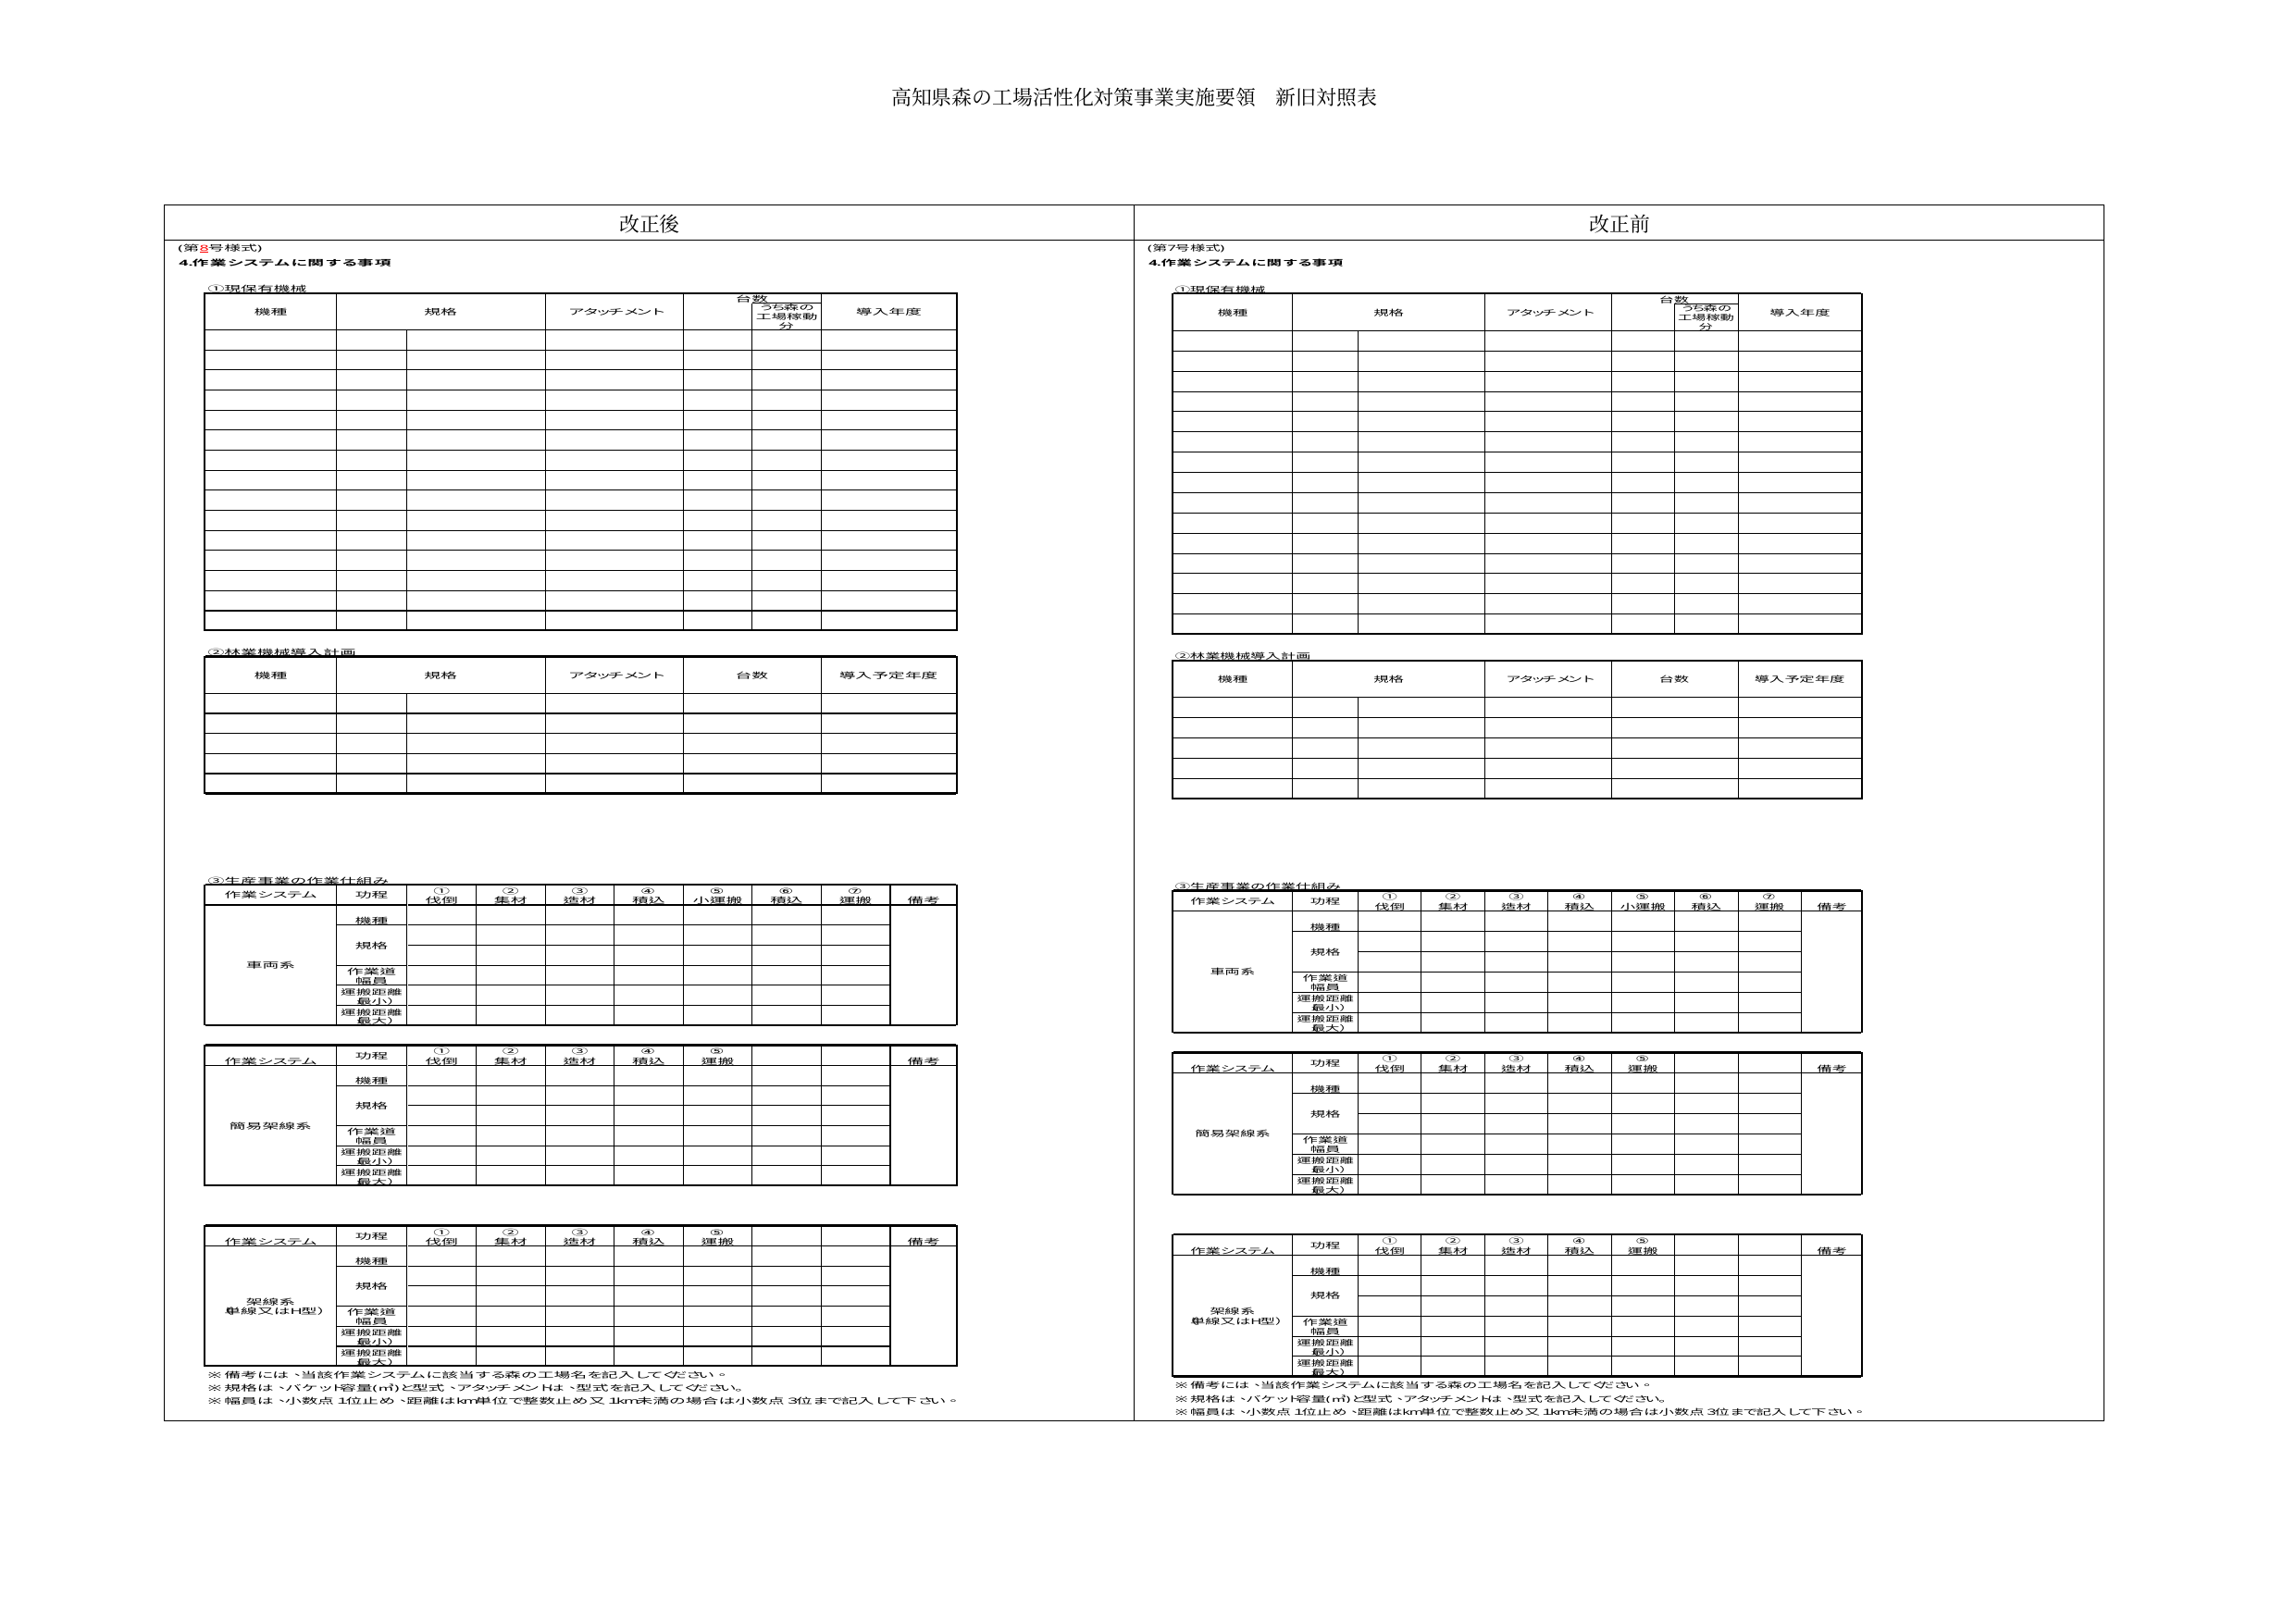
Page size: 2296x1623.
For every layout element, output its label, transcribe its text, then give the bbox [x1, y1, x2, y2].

table_header 改正後 [165, 205, 1134, 240]
table_cell [165, 241, 1134, 1420]
table_header 改正前 [1135, 205, 2104, 240]
table_cell [1135, 241, 2104, 1420]
